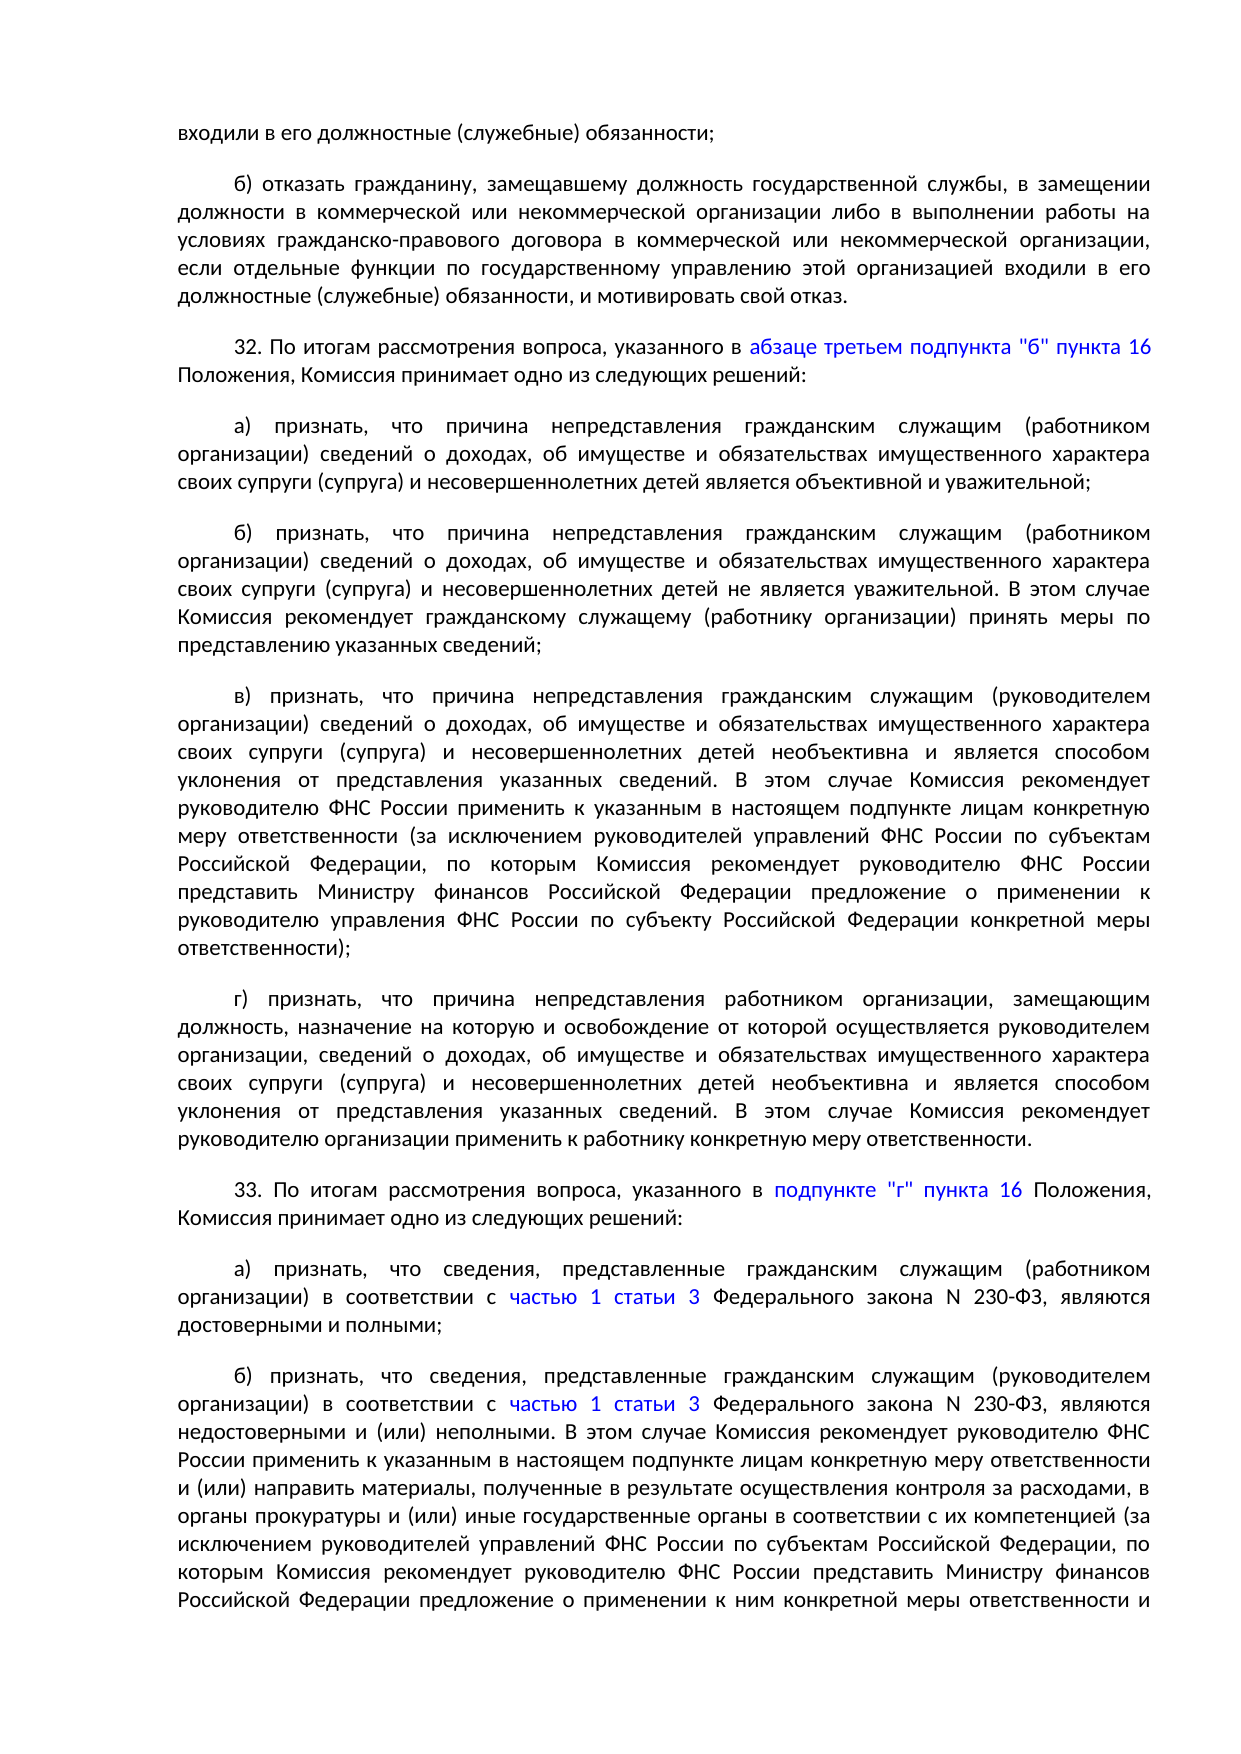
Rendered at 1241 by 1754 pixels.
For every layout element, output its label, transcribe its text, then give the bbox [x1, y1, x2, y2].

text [177, 118, 1152, 146]
text б) отказать гражданину, замещавшему должность государственной службы, в замещении должности в коммерческой или некоммерческой организации либо в выполнении работы на условиях гражданско-правового договора в коммерческой или некоммерческой организации, если отдельные функции по государственному управлению этой организацией входили в его должностные (служебные) обязанности, и мотивировать свой отказ. [177, 169, 1152, 309]
text а) признать, что сведения, представленные гражданским служащим (работником организации) в соответствии с частью 1 статьи 3 Федерального закона N 230-ФЗ, являются достоверными и полными; [177, 1254, 1152, 1338]
text 33. По итогам рассмотрения вопроса, указанного в подпункте "г" пункта 16 Положения, Комиссия принимает одно из следующих решений: [177, 1175, 1152, 1231]
text 32. По итогам рассмотрения вопроса, указанного в абзаце третьем подпункта "б" пункта 16 Положения, Комиссия принимает одно из следующих решений: [177, 332, 1152, 388]
text б) признать, что причина непредставления гражданским служащим (работником организации) сведений о доходах, об имуществе и обязательствах имущественного характера своих супруги (супруга) и несовершеннолетних детей не является уважительной. В этом случае Комиссия рекомендует гражданскому служащему (работнику организации) принять меры по представлению указанных сведений; [177, 518, 1152, 658]
text г) признать, что причина непредставления работником организации, замещающим должность, назначение на которую и освобождение от которой осуществляется руководителем организации, сведений о доходах, об имуществе и обязательствах имущественного характера своих супруги (супруга) и несовершеннолетних детей необъективна и является способом уклонения от представления указанных сведений. В этом случае Комиссия рекомендует руководителю организации применить к работнику конкретную меру ответственности. [177, 984, 1152, 1152]
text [177, 1361, 1152, 1613]
text в) признать, что причина непредставления гражданским служащим (руководителем организации) сведений о доходах, об имуществе и обязательствах имущественного характера своих супруги (супруга) и несовершеннолетних детей необъективна и является способом уклонения от представления указанных сведений. В этом случае Комиссия рекомендует руководителю ФНС России применить к указанным в настоящем подпункте лицам конкретную меру ответственности (за исключением руководителей управлений ФНС России по субъектам Российской Федерации, по которым Комиссия рекомендует руководителю ФНС России представить Министру финансов Российской Федерации предложение о применении к руководителю управления ФНС России по субъекту Российской Федерации конкретной меры ответственности); [177, 681, 1152, 961]
text а) признать, что причина непредставления гражданским служащим (работником организации) сведений о доходах, об имуществе и обязательствах имущественного характера своих супруги (супруга) и несовершеннолетних детей является объективной и уважительной; [177, 411, 1152, 495]
